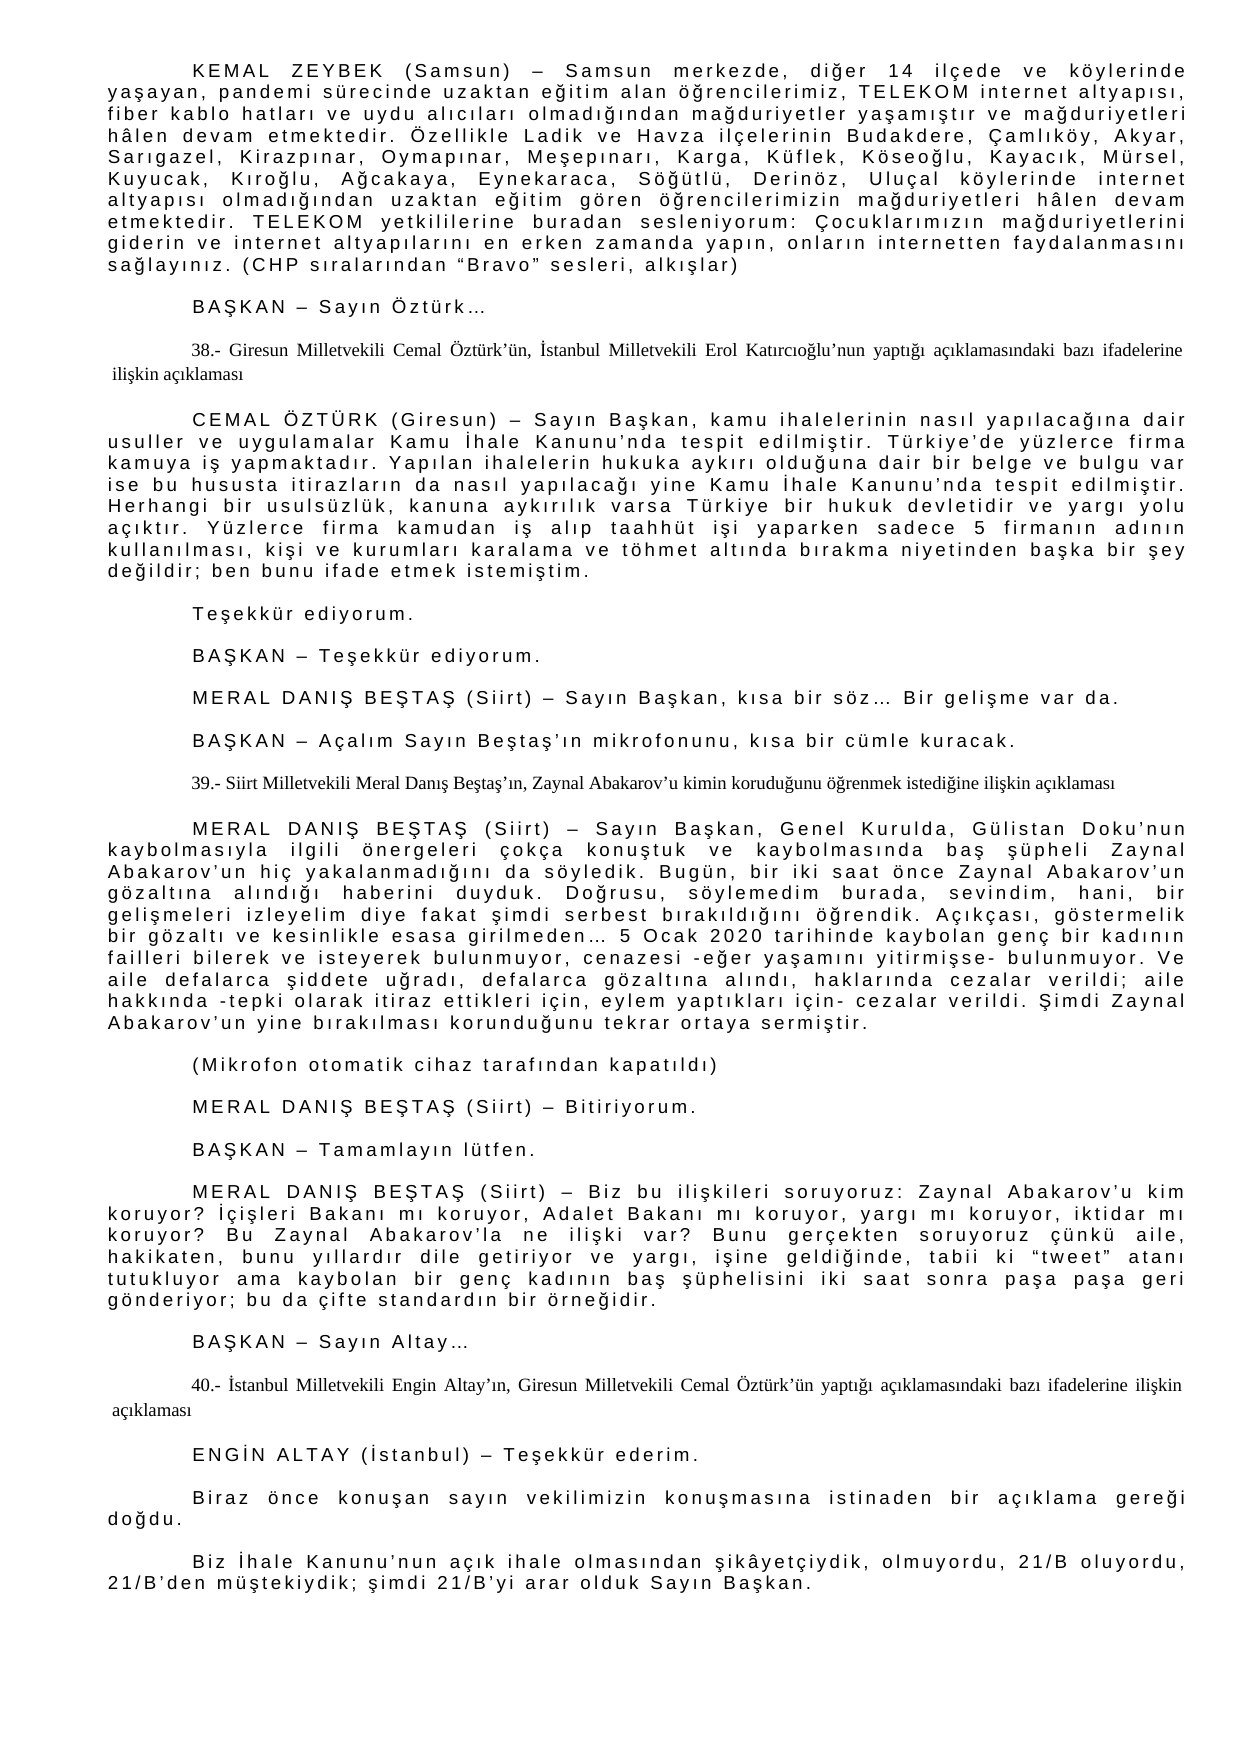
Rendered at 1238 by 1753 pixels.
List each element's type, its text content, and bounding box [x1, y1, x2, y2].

text 40.- İstanbul Milletvekili Engin Altay’ın, Giresun Milletvekili Cemal Öztürk’ün yaptığı açıklamasındaki bazı ifadelerine ilişkin açıklaması [112, 1374, 1184, 1420]
text Biraz önce konuşan sayın vekilimizin konuşmasına istinaden bir açıklama gereği doğdu. [108, 1487, 1186, 1530]
text MERAL DANIŞ BEŞTAŞ (Siirt) – Sayın Başkan, Genel Kurulda, Gülistan Doku’nun kaybolmasıyla ilgili önergeleri çokça konuştuk ve kaybolmasında baş şüpheli Zaynal Abakarov’un hiç yakalanmadığını da söyledik. Bugün, bir iki saat önce Zaynal Abakarov’un gözaltına alındığı haberini duyduk. Doğrusu, söylemedim burada, sevindim, hani, bir gelişmeleri izleyelim diye fakat şimdi serbest bırakıldığını öğrendik. Açıkçası, göstermelik bir gözaltı ve kesinlikle esasa girilmeden… 5 Ocak 2020 tarihinde kaybolan genç bir kadının failleri bilerek ve isteyerek bulunmuyor, cenazesi -eğer yaşamını yitirmişse- bulunmuyor. Ve aile defalarca şiddete uğradı, defalarca gözaltına alındı, haklarında cezalar verildi; aile hakkında -tepki olarak itiraz ettikleri için, eylem yaptıkları için- cezalar verildi. Şimdi Zaynal Abakarov’un yine bırakılması korunduğunu tekrar ortaya sermiştir. [108, 817, 1186, 1033]
text BAŞKAN – Açalım Sayın Beştaş’ın mikrofonunu, kısa bir cümle kuracak. [108, 729, 1186, 751]
text BAŞKAN – Teşekkür ediyorum. [108, 645, 1186, 666]
text Biz İhale Kanunu’nun açık ihale olmasından şikâyetçiydik, olmuyordu, 21/B oluyordu, 21/B’den müştekiydik; şimdi 21/B’yi arar olduk Sayın Başkan. [108, 1551, 1186, 1594]
text MERAL DANIŞ BEŞTAŞ (Siirt) – Sayın Başkan, kısa bir söz… Bir gelişme var da. [108, 687, 1186, 709]
text BAŞKAN – Sayın Öztürk… [108, 296, 1186, 318]
text (Mikrofon otomatik cihaz tarafından kapatıldı) [108, 1054, 1186, 1076]
text Teşekkür ediyorum. [108, 602, 1186, 624]
text MERAL DANIŞ BEŞTAŞ (Siirt) – Biz bu ilişkileri soruyoruz: Zaynal Abakarov’u kim koruyor? İçişleri Bakanı mı koruyor, Adalet Bakanı mı koruyor, yargı mı koruyor, iktidar mı koruyor? Bu Zaynal Abakarov’la ne ilişki var? Bunu gerçekten soruyoruz çünkü aile, hakikaten, bunu yıllardır dile getiriyor ve yargı, işine geldiğinde, tabii ki “tweet” atanı tutukluyor ama kaybolan bir genç kadının baş şüphelisini iki saat sonra paşa paşa geri gönderiyor; bu da çifte standardın bir örneğidir. [108, 1181, 1186, 1311]
text MERAL DANIŞ BEŞTAŞ (Siirt) – Bitiriyorum. [108, 1096, 1186, 1118]
text CEMAL ÖZTÜRK (Giresun) – Sayın Başkan, kamu ihalelerinin nasıl yapılacağına dair usuller ve uygulamalar Kamu İhale Kanunu’nda tespit edilmiştir. Türkiye’de yüzlerce firma kamuya iş yapmaktadır. Yapılan ihalelerin hukuka aykırı olduğuna dair bir belge ve bulgu var ise bu hususta itirazların da nasıl yapılacağı yine Kamu İhale Kanunu’nda tespit edilmiştir. Herhangi bir usulsüzlük, kanuna aykırılık varsa Türkiye bir hukuk devletidir ve yargı yolu açıktır. Yüzlerce firma kamudan iş alıp taahhüt işi yaparken sadece 5 firmanın adının kullanılması, kişi ve kurumları karalama ve töhmet altında bırakma niyetinden başka bir şey değildir; ben bunu ifade etmek istemiştim. [108, 409, 1186, 581]
text 38.- Giresun Milletvekili Cemal Öztürk’ün, İstanbul Milletvekili Erol Katırcıoğlu’nun yaptığı açıklamasındaki bazı ifadelerine ilişkin açıklaması [112, 338, 1184, 385]
text 39.- Siirt Milletvekili Meral Danış Beştaş’ın, Zaynal Abakarov’u kimin koruduğunu öğrenmek istediğine ilişkin açıklaması [112, 772, 1184, 793]
text KEMAL ZEYBEK (Samsun) – Samsun merkezde, diğer 14 ilçede ve köylerinde yaşayan, pandemi sürecinde uzaktan eğitim alan öğrencilerimiz, TELEKOM internet altyapısı, fiber kablo hatları ve uydu alıcıları olmadığından mağduriyetler yaşamıştır ve mağduriyetleri hâlen devam etmektedir. Özellikle Ladik ve Havza ilçelerinin Budakdere, Çamlıköy, Akyar, Sarıgazel, Kirazpınar, Oymapınar, Meşepınarı, Karga, Küflek, Köseoğlu, Kayacık, Mürsel, Kuyucak, Kıroğlu, Ağcakaya, Eynekaraca, Söğütlü, Derinöz, Uluçal köylerinde internet altyapısı olmadığından uzaktan eğitim gören öğrencilerimizin mağduriyetleri hâlen devam etmektedir. TELEKOM yetkililerine buradan sesleniyorum: Çocuklarımızın mağduriyetlerini giderin ve internet altyapılarını en erken zamanda yapın, onların internetten faydalanmasını sağlayınız. (CHP sıralarından “Bravo” sesleri, alkışlar) [108, 60, 1186, 275]
text BAŞKAN – Tamamlayın lütfen. [108, 1139, 1186, 1160]
text ENGİN ALTAY (İstanbul) – Teşekkür ederim. [108, 1444, 1186, 1466]
text BAŞKAN – Sayın Altay… [108, 1331, 1186, 1353]
